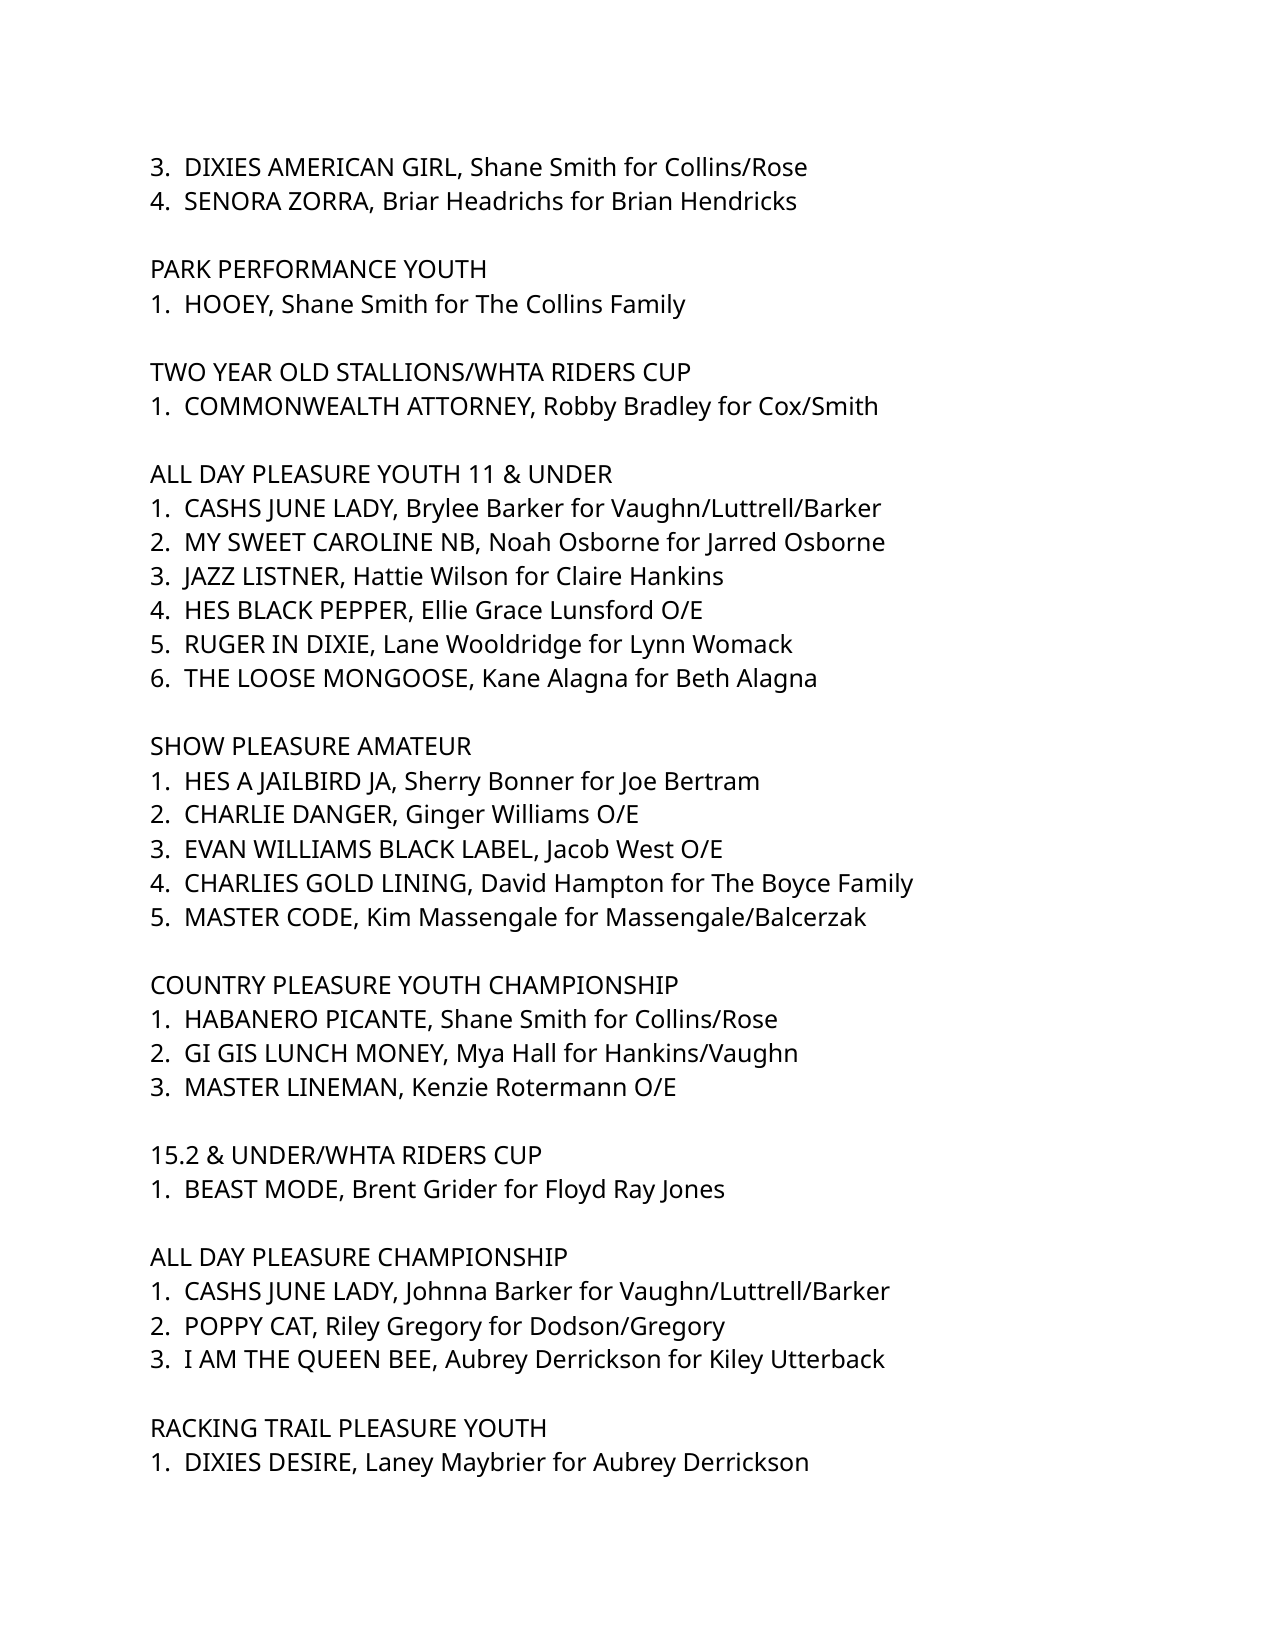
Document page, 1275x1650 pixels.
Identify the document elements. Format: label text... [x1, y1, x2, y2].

text TWO YEAR OLD STALLIONS/WHTA RIDERS CUP [150, 354, 1125, 388]
text 1. CASHS JUNE LADY, Brylee Barker for Vaughn/Luttrell/Barker [150, 491, 1125, 525]
text PARK PERFORMANCE YOUTH [150, 252, 1125, 286]
text ALL DAY PLEASURE YOUTH 11 & UNDER [150, 457, 1125, 491]
text RACKING TRAIL PLEASURE YOUTH [150, 1410, 1125, 1444]
text 2. POPPY CAT, Riley Gregory for Dodson/Gregory [150, 1308, 1125, 1342]
text 2. CHARLIE DANGER, Ginger Williams O/E [150, 797, 1125, 831]
text 3. JAZZ LISTNER, Hattie Wilson for Claire Hankins [150, 559, 1125, 593]
text 5. MASTER CODE, Kim Massengale for Massengale/Balcerzak [150, 899, 1125, 933]
text 3. MASTER LINEMAN, Kenzie Rotermann O/E [150, 1070, 1125, 1104]
text 3. EVAN WILLIAMS BLACK LABEL, Jacob West O/E [150, 831, 1125, 865]
text 1. BEAST MODE, Brent Grider for Floyd Ray Jones [150, 1172, 1125, 1206]
text 1. HES A JAILBIRD JA, Sherry Bonner for Joe Bertram [150, 763, 1125, 797]
text 3. I AM THE QUEEN BEE, Aubrey Derrickson for Kiley Utterback [150, 1342, 1125, 1376]
text ALL DAY PLEASURE CHAMPIONSHIP [150, 1240, 1125, 1274]
text 1. DIXIES DESIRE, Laney Maybrier for Aubrey Derrickson [150, 1444, 1125, 1478]
text 1. HOOEY, Shane Smith for The Collins Family [150, 286, 1125, 320]
text 4. CHARLIES GOLD LINING, David Hampton for The Boyce Family [150, 865, 1125, 899]
text 2. MY SWEET CAROLINE NB, Noah Osborne for Jarred Osborne [150, 525, 1125, 559]
text 3. DIXIES AMERICAN GIRL, Shane Smith for Collins/Rose [150, 150, 1125, 184]
text 1. HABANERO PICANTE, Shane Smith for Collins/Rose [150, 1002, 1125, 1036]
text 4. HES BLACK PEPPER, Ellie Grace Lunsford O/E [150, 593, 1125, 627]
text SHOW PLEASURE AMATEUR [150, 729, 1125, 763]
text 6. THE LOOSE MONGOOSE, Kane Alagna for Beth Alagna [150, 661, 1125, 695]
text 15.2 & UNDER/WHTA RIDERS CUP [150, 1138, 1125, 1172]
text 4. SENORA ZORRA, Briar Headrichs for Brian Hendricks [150, 184, 1125, 218]
text 5. RUGER IN DIXIE, Lane Wooldridge for Lynn Womack [150, 627, 1125, 661]
text COUNTRY PLEASURE YOUTH CHAMPIONSHIP [150, 967, 1125, 1002]
text 1. COMMONWEALTH ATTORNEY, Robby Bradley for Cox/Smith [150, 388, 1125, 422]
text 1. CASHS JUNE LADY, Johnna Barker for Vaughn/Luttrell/Barker [150, 1274, 1125, 1308]
text 2. GI GIS LUNCH MONEY, Mya Hall for Hankins/Vaughn [150, 1036, 1125, 1070]
